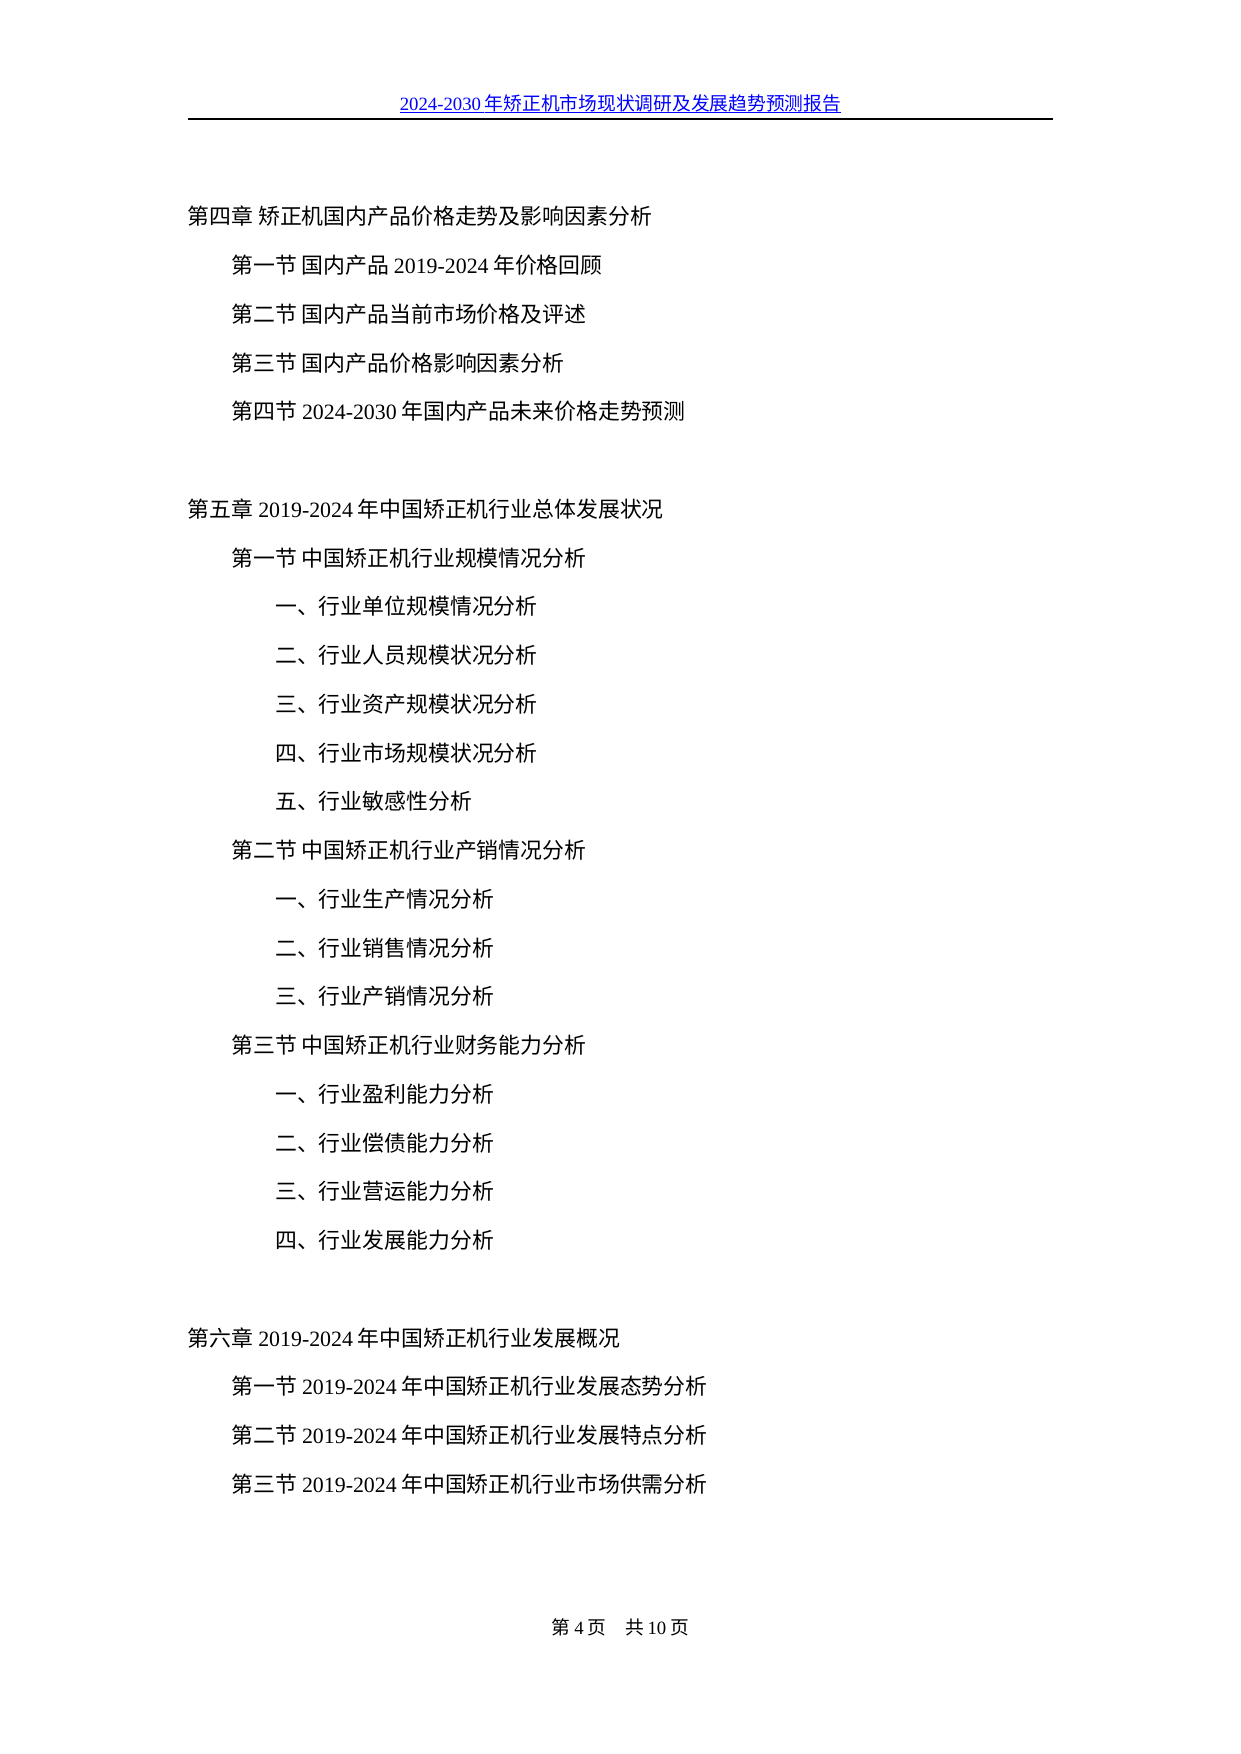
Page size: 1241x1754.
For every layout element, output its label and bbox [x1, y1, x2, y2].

text [187, 150, 1053, 1499]
